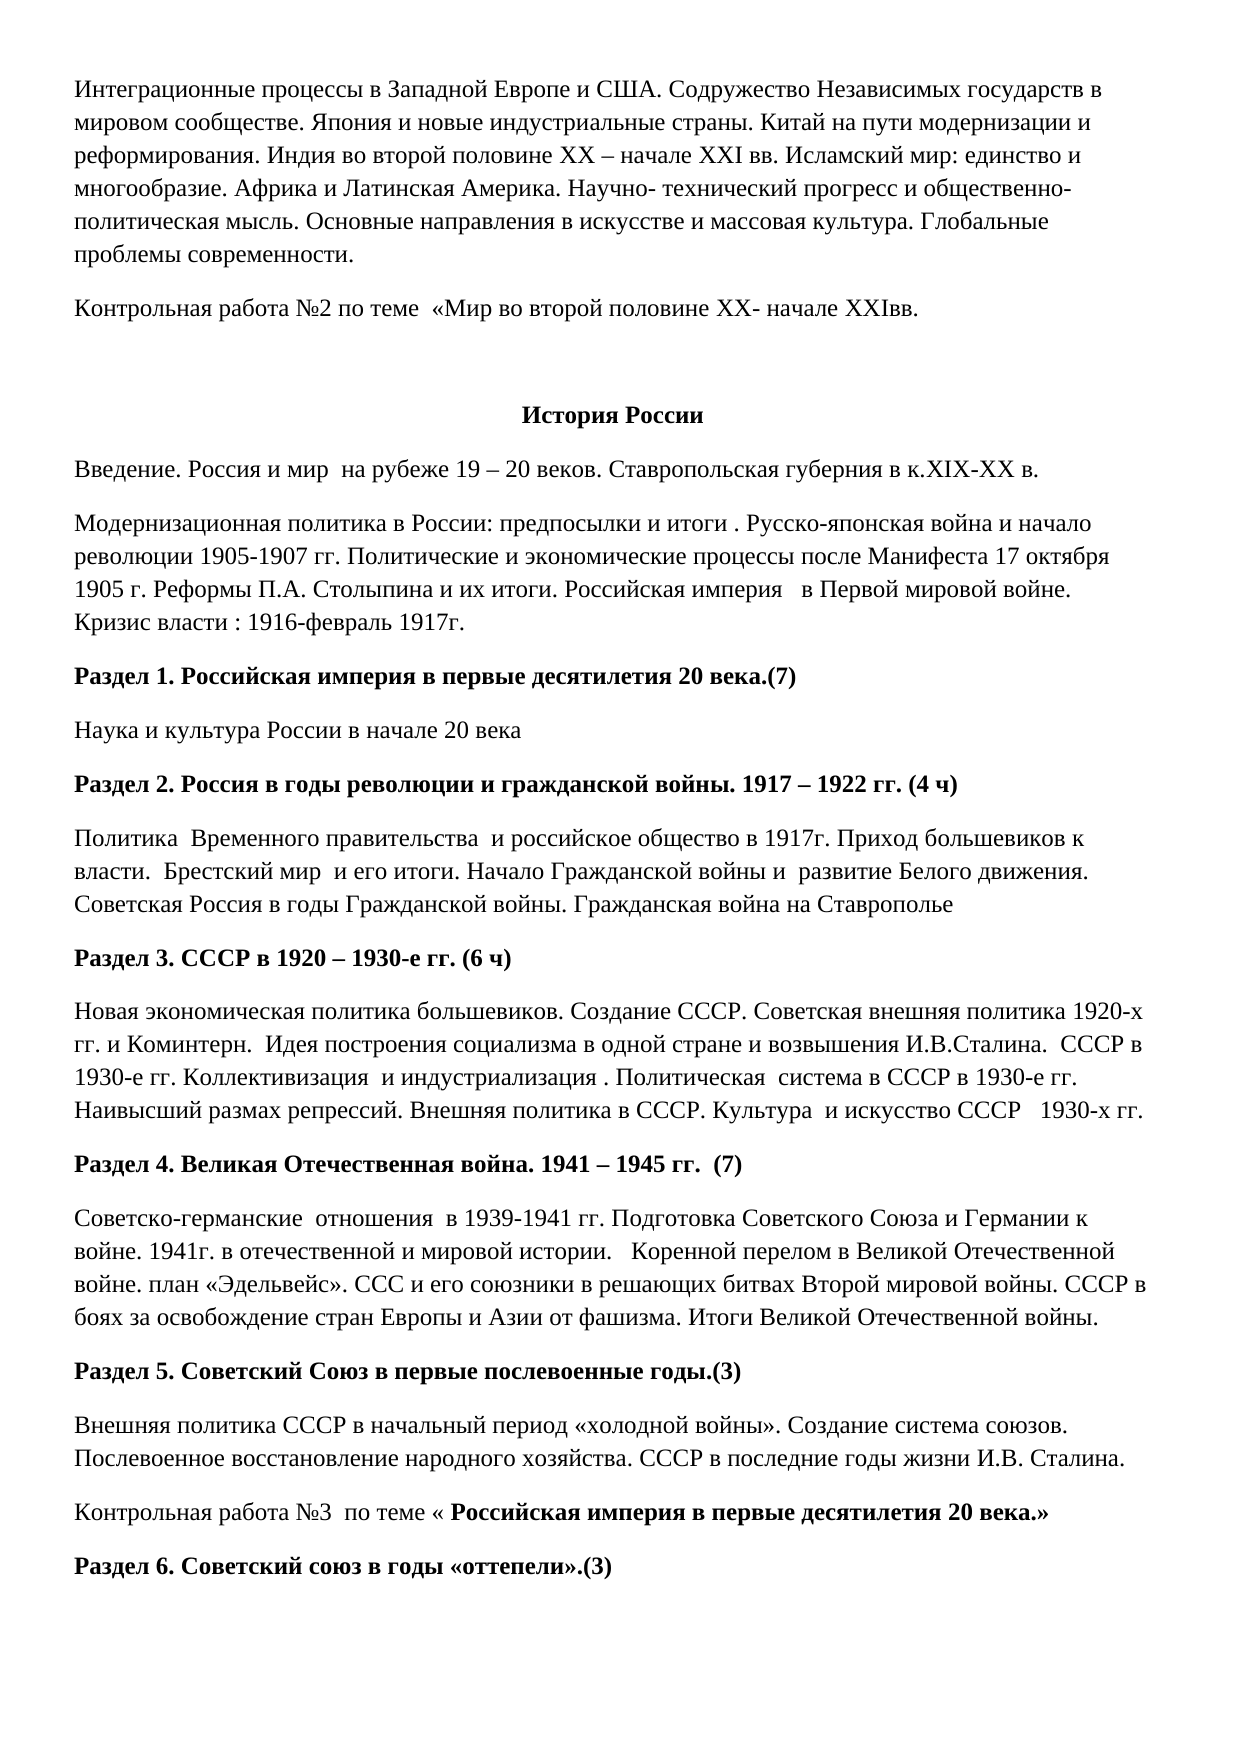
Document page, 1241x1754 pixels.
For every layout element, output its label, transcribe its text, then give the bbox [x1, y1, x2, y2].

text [74, 74, 1152, 268]
text Раздел 1. Российская империя в первые десятилетия 20 века.(7) [74, 661, 1152, 690]
text Модернизационная политика в России: предпосылки и итоги . Русско-японская война и начало революции 1905-1907 гг. Политические и экономические процессы после Манифеста 17 октября . Реформы П.А. Столыпина и их итоги. Российская империя в Первой мировой войне. Кризис власти : 1916-февраль 1917г. [74, 508, 1152, 636]
text Раздел 4. Великая Отечественная война. 1941 – 1945 гг. (7) [74, 1149, 1152, 1178]
text Внешняя политика СССР в начальный период «холодной войны». Создание система союзов. Послевоенное восстановление народного хозяйства. СССР в последние годы жизни И.В. Сталина. [74, 1410, 1152, 1472]
text Контрольная работа №2 по теме «Мир во второй половине XX- начале XXIвв. [74, 293, 1152, 322]
text Раздел 6. Советский союз в годы «оттепели».(3) [74, 1551, 1152, 1579]
text Введение. Россия и мир на рубеже 19 – 20 веков. Ставропольская губерния в к.XIX-XX в. [74, 454, 1152, 483]
text Наука и культура России в начале 20 века [74, 715, 1152, 744]
text Раздел 2. Россия в годы революции и гражданской войны. 1917 – 1922 гг. (4 ч) [74, 769, 1152, 798]
text Советско-германские отношения в 1939-1941 гг. Подготовка Советского Союза и Германии к войне. 1941г. в отечественной и мировой истории. Коренной перелом в Великой Отечественной войне. план «Эдельвейс». ССС и его союзники в решающих битвах Второй мировой войны. СССР в боях за освобождение стран Европы и Азии от фашизма. Итоги Великой Отечественной войны. [74, 1203, 1152, 1331]
text Новая экономическая политика большевиков. Создание СССР. Советская внешняя политика 1920-х гг. и Коминтерн. Идея построения социализма в одной стране и возвышения И.В.Сталина. СССР в 1930-е гг. Коллективизация и индустриализация . Политическая система в СССР в 1930-е гг. Наивысший размах репрессий. Внешняя политика в СССР. Культура и искусство СССР 1930-х гг. [74, 996, 1152, 1124]
text Политика Временного правительства и российское общество в 1917г. Приход большевиков к власти. Брестский мир и его итоги. Начало Гражданской войны и развитие Белого движения. Советская Россия в годы Гражданской войны. Гражданская война на Ставрополье [74, 823, 1152, 917]
text Контрольная работа №3 по теме « Российская империя в первые десятилетия 20 века.» [74, 1497, 1152, 1526]
text Раздел 3. СССР в 1920 – 1930-е гг. (6 ч) [74, 943, 1152, 971]
text История России [74, 401, 1152, 429]
text Раздел 5. Советский Союз в первые послевоенные годы.(3) [74, 1356, 1152, 1385]
